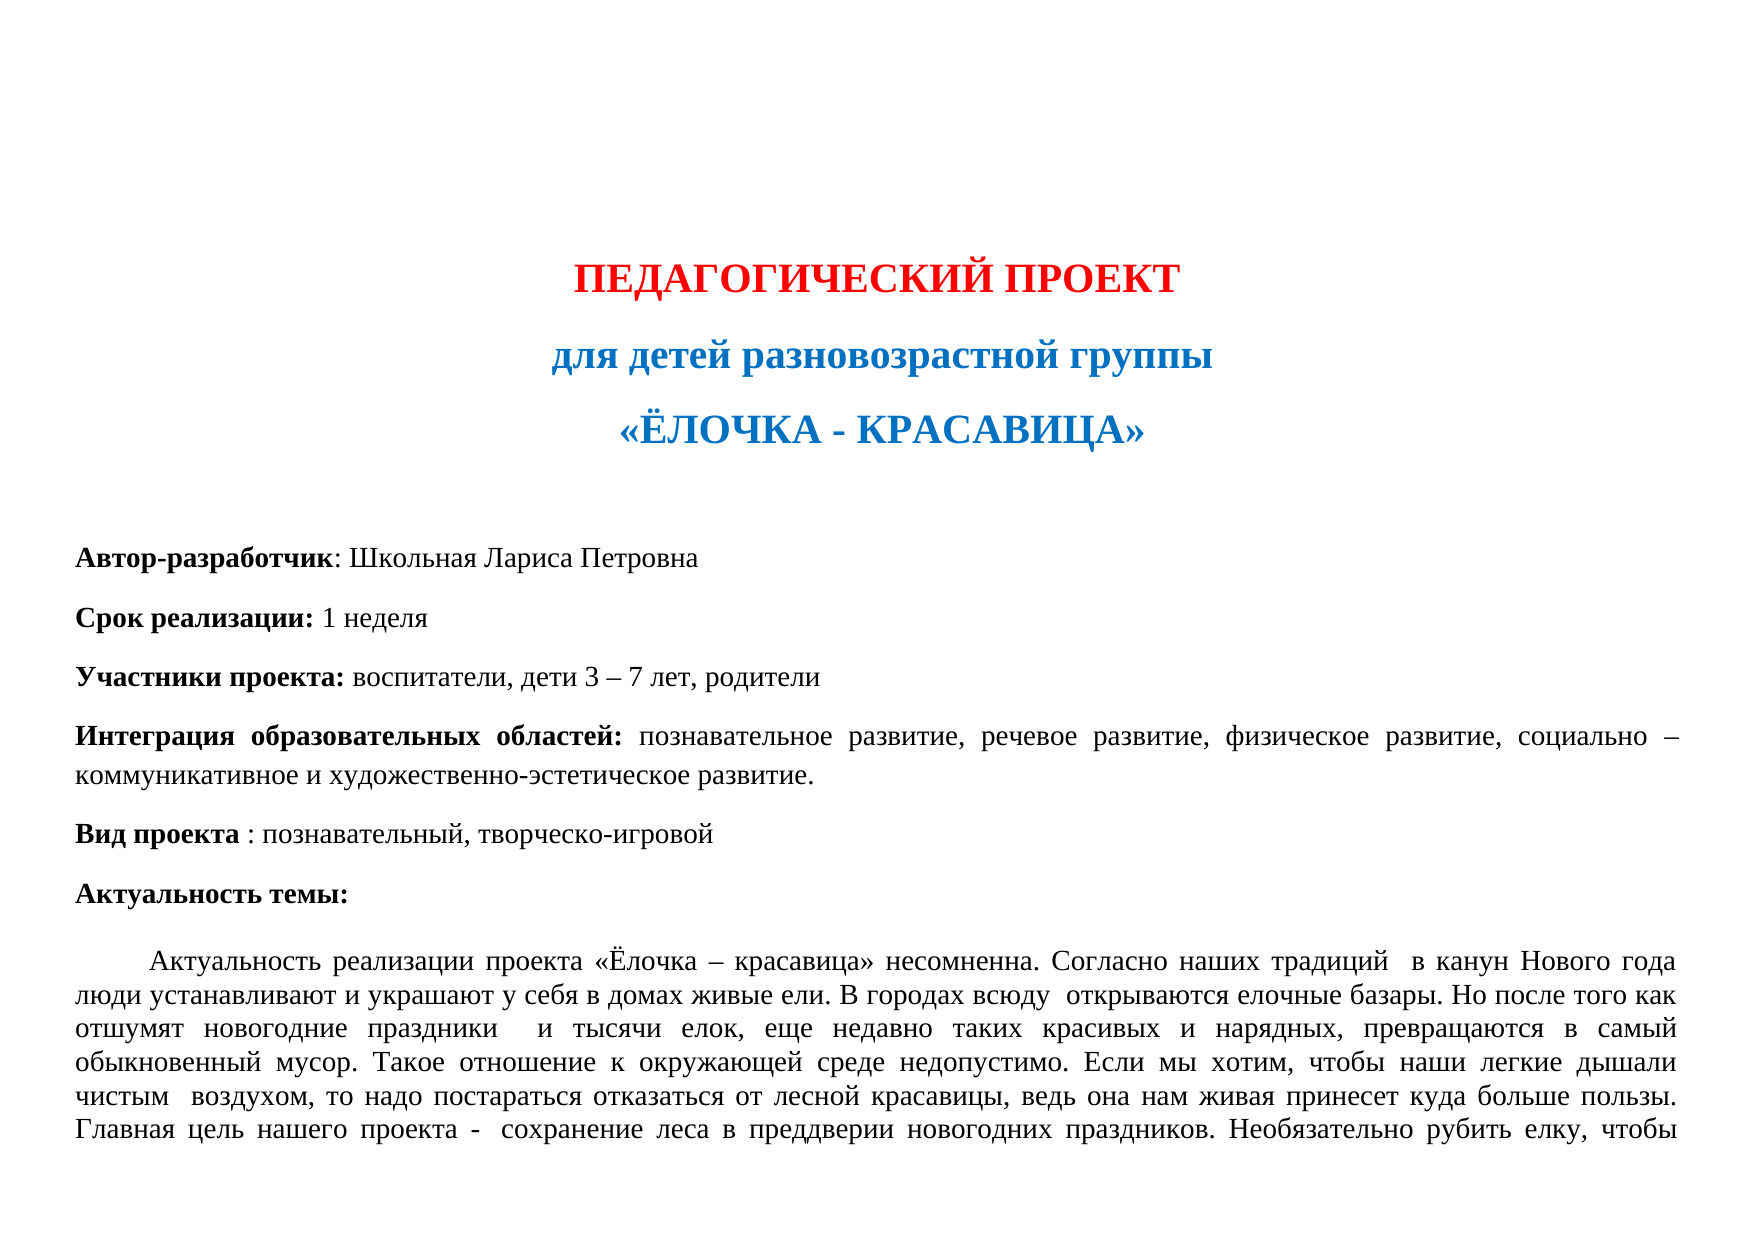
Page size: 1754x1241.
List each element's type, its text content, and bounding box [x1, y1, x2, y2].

text Интеграция образовательных областей: познавательное развитие, речевое развитие, физическое развитие, социально – коммуникативное и художественно-эстетическое развитие. [75, 718, 1679, 791]
text Вид проекта : познавательный, творческо-игровой [75, 816, 1679, 850]
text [75, 943, 1679, 1145]
text Автор-разработчик: Школьная Лариса Петровна [75, 540, 1679, 574]
text Актуальность темы: [75, 876, 1679, 909]
text для детей разновозрастной группы [75, 329, 1679, 377]
text «ЁЛОЧКА - КРАСАВИЦА» [75, 405, 1679, 453]
text ПЕДАГОГИЧЕСКИЙ ПРОЕКТ [75, 253, 1679, 301]
text Срок реализации: 1 неделя [75, 600, 1679, 633]
text Участники проекта: воспитатели, дети 3 – 7 лет, родители [75, 659, 1679, 693]
